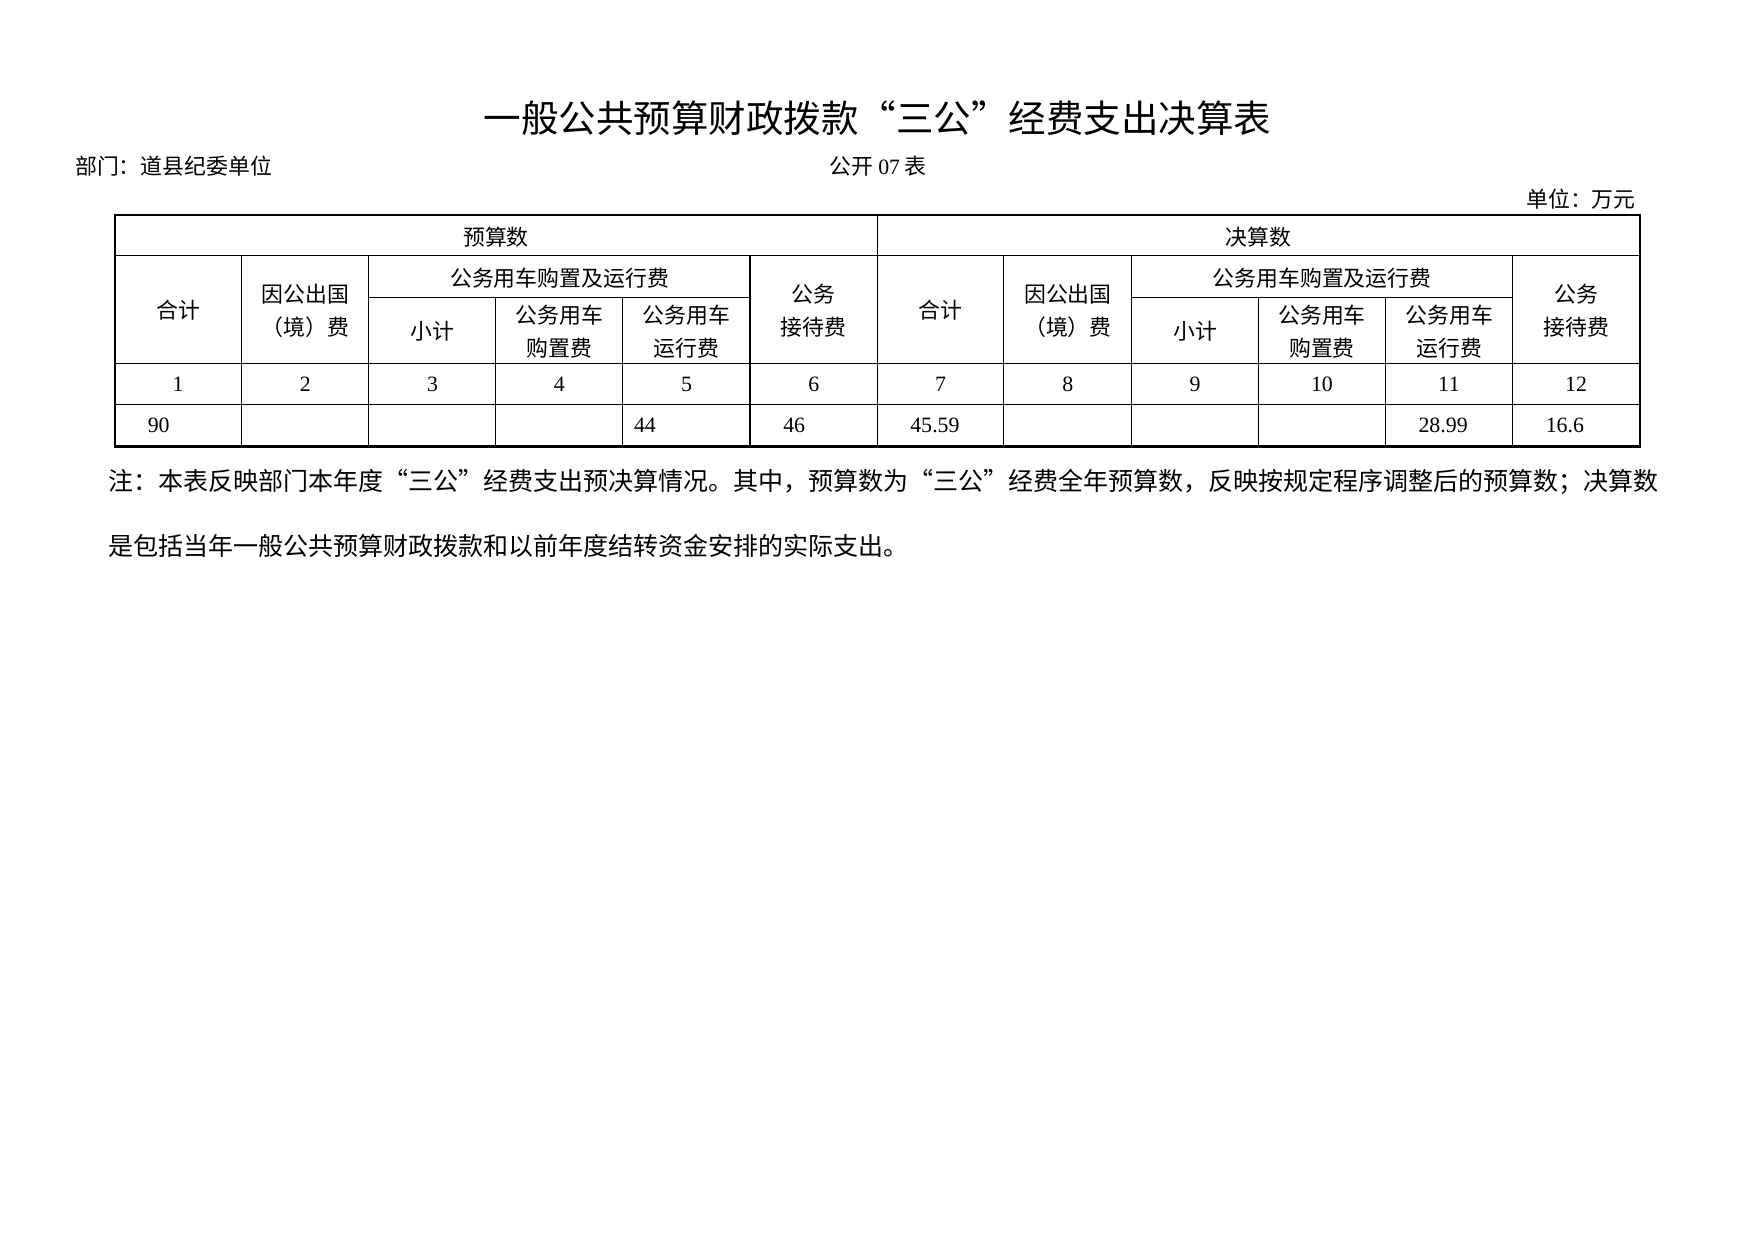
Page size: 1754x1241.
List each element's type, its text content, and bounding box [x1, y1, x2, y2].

table_cell 5 [623, 364, 749, 404]
table_header 决算数 [878, 216, 1639, 255]
table_cell 16.6 [1513, 405, 1639, 445]
table_cell 3 [369, 364, 495, 404]
table_cell 因公出国（境）费 [242, 256, 368, 363]
table_cell 12 [1513, 364, 1639, 404]
table_cell [1132, 405, 1258, 445]
table_cell 1 [116, 364, 241, 404]
table_cell [496, 405, 622, 445]
table_cell [1259, 405, 1385, 445]
table_cell [369, 405, 495, 445]
table_cell 小计 [369, 298, 495, 363]
text 注：本表反映部门本年度“三公”经费支出预决算情况。其中，预算数为“三公”经费全年预算数，反映按规定程序调整后的预算数；决算数是包括当年一般公共预算财政拨款和以前年度结转资金安排的实际支出。 [108, 447, 1679, 577]
table_cell 6 [751, 364, 877, 404]
table_cell 公务用车 运行费 [1386, 298, 1512, 363]
table_cell 公务用车购置及运行费 [369, 256, 749, 297]
table_cell 因公出国（境）费 [1004, 256, 1131, 363]
table_cell 公务用车 购置费 [496, 298, 622, 363]
table_header 预算数 [116, 216, 877, 255]
table_cell 9 [1132, 364, 1258, 404]
table_cell 10 [1259, 364, 1385, 404]
table_cell 45.59 [878, 405, 1003, 445]
text 一般公共预算财政拨款“三公”经费支出决算表 [75, 84, 1679, 149]
table_cell 90 [116, 405, 241, 445]
table_cell 公务 接待费 [1513, 256, 1639, 363]
table_cell 公务 接待费 [751, 256, 877, 363]
table_cell 44 [623, 405, 749, 445]
table_cell 公务用车 运行费 [623, 298, 749, 363]
table_cell 小计 [1132, 298, 1258, 363]
table_cell 2 [242, 364, 368, 404]
table_cell 公务用车 购置费 [1259, 298, 1385, 363]
table_cell 合计 [116, 256, 241, 363]
table_cell 28.99 [1386, 405, 1512, 445]
table_cell 7 [878, 364, 1003, 404]
text 单位：万元 [75, 181, 1635, 214]
table_cell 公务用车购置及运行费 [1132, 256, 1512, 297]
table_cell 46 [751, 405, 877, 445]
table_cell 4 [496, 364, 622, 404]
table_cell 8 [1004, 364, 1131, 404]
table_cell [242, 405, 368, 445]
table_cell [1004, 405, 1131, 445]
text 部门：道县纪委单位 公开07表 [75, 149, 1679, 181]
table_cell 合计 [878, 256, 1003, 363]
table_cell 11 [1386, 364, 1512, 404]
